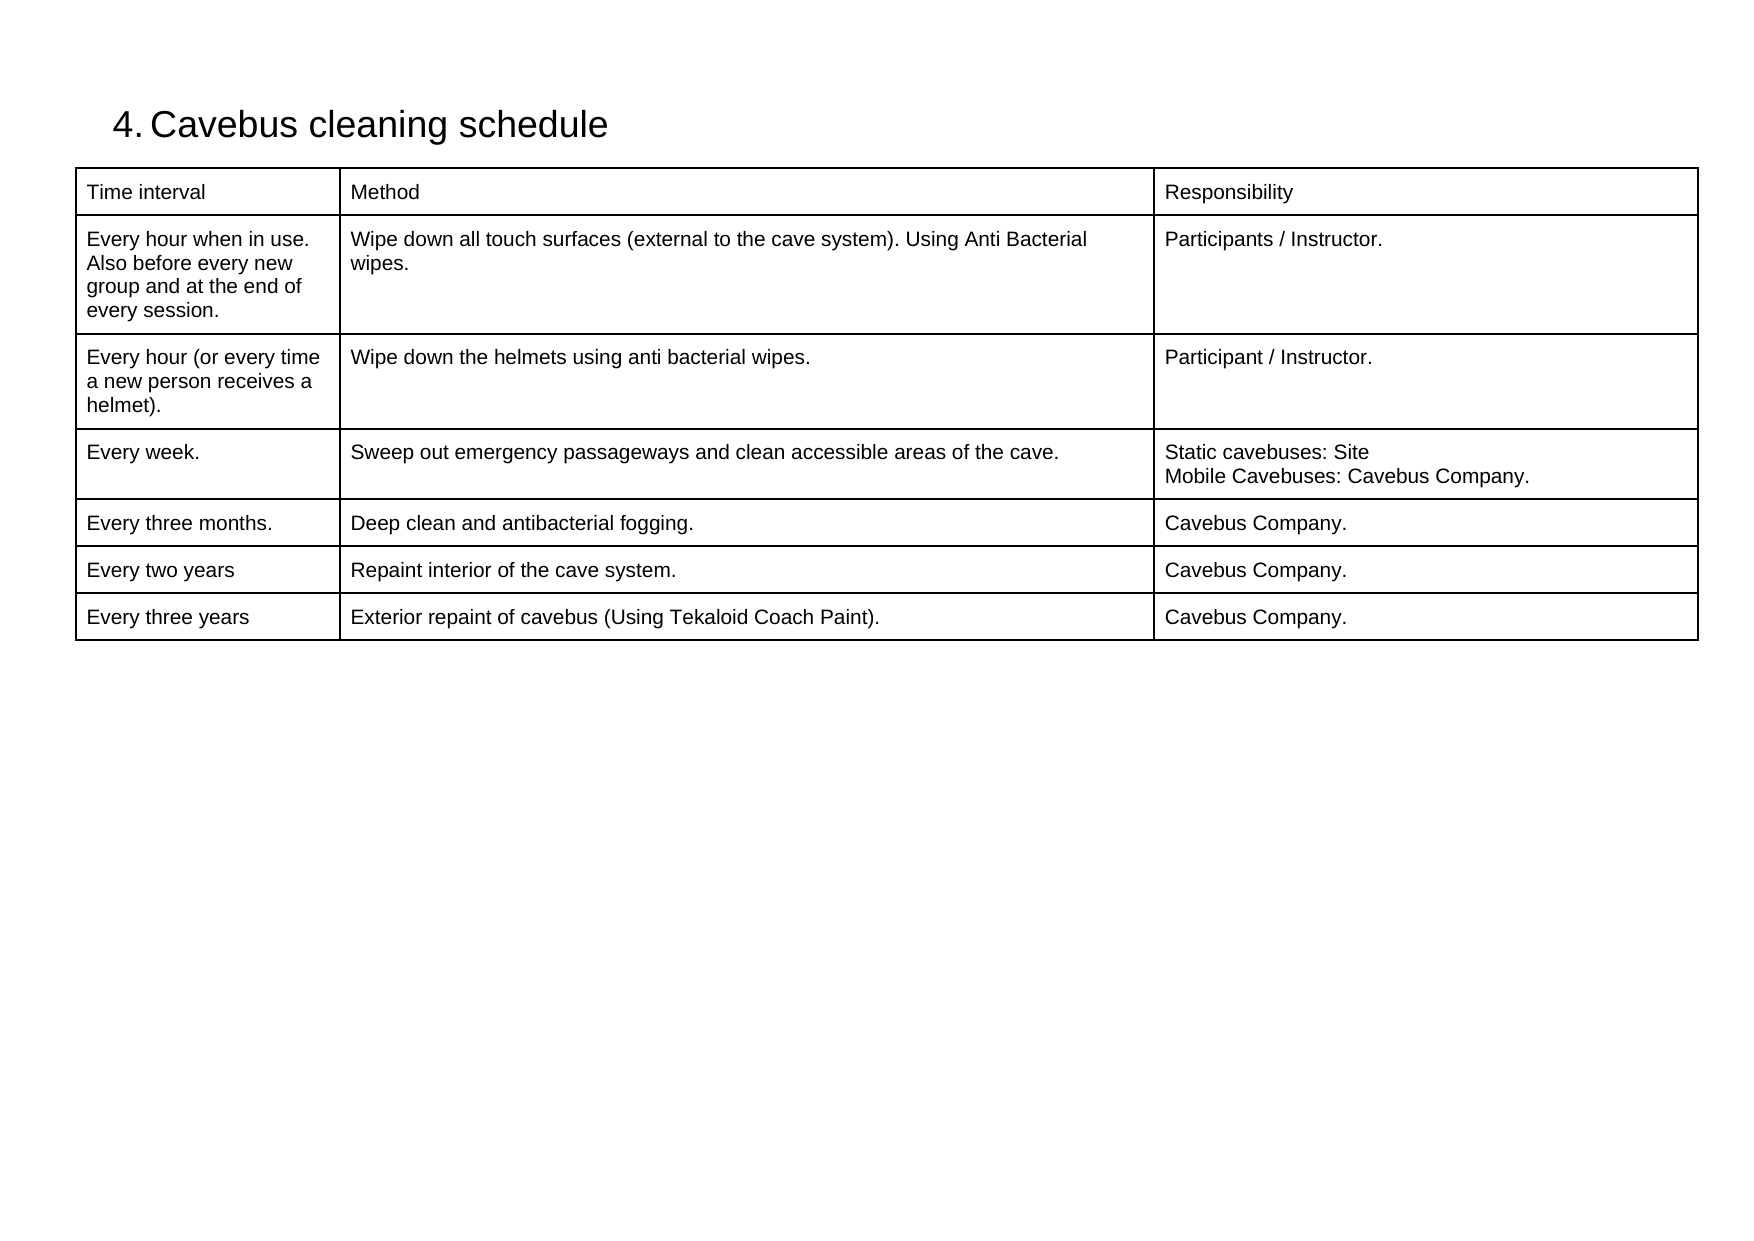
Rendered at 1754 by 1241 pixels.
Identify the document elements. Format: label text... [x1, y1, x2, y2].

table_header Time interval [77, 169, 339, 214]
table_header Responsibility [1155, 169, 1697, 214]
table_cell Wipe down all touch surfaces (external to the cave system). Using Anti Bacterial wipes. [341, 216, 1153, 333]
table_cell Wipe down the helmets using anti bacterial wipes. [341, 335, 1153, 427]
table_cell Sweep out emergency passageways and clean accessible areas of the cave. [341, 430, 1153, 498]
table_header Method [341, 169, 1153, 214]
table_cell Cavebus Company. [1155, 594, 1697, 639]
table_cell Repaint interior of the cave system. [341, 547, 1153, 592]
table_cell Every three years [77, 594, 339, 639]
table_cell Cavebus Company. [1155, 500, 1697, 545]
table_cell Every two years [77, 547, 339, 592]
table_cell Deep clean and antibacterial fogging. [341, 500, 1153, 545]
table_cell Participants / Instructor. [1155, 216, 1697, 333]
table_cell Exterior repaint of cavebus (Using Tekaloid Coach Paint). [341, 594, 1153, 639]
table_cell Static cavebuses: Site Mobile Cavebuses: Cavebus Company. [1155, 430, 1697, 498]
table_cell Participant / Instructor. [1155, 335, 1697, 427]
table_cell Cavebus Company. [1155, 547, 1697, 592]
list Cavebus cleaning schedule [112, 102, 1697, 145]
table_cell Every hour when in use. Also before every new group and at the end of every session. [77, 216, 339, 333]
table_cell Every hour (or every time a new person receives a helmet). [77, 335, 339, 427]
table_cell Every three months. [77, 500, 339, 545]
table_cell Every week. [77, 430, 339, 498]
